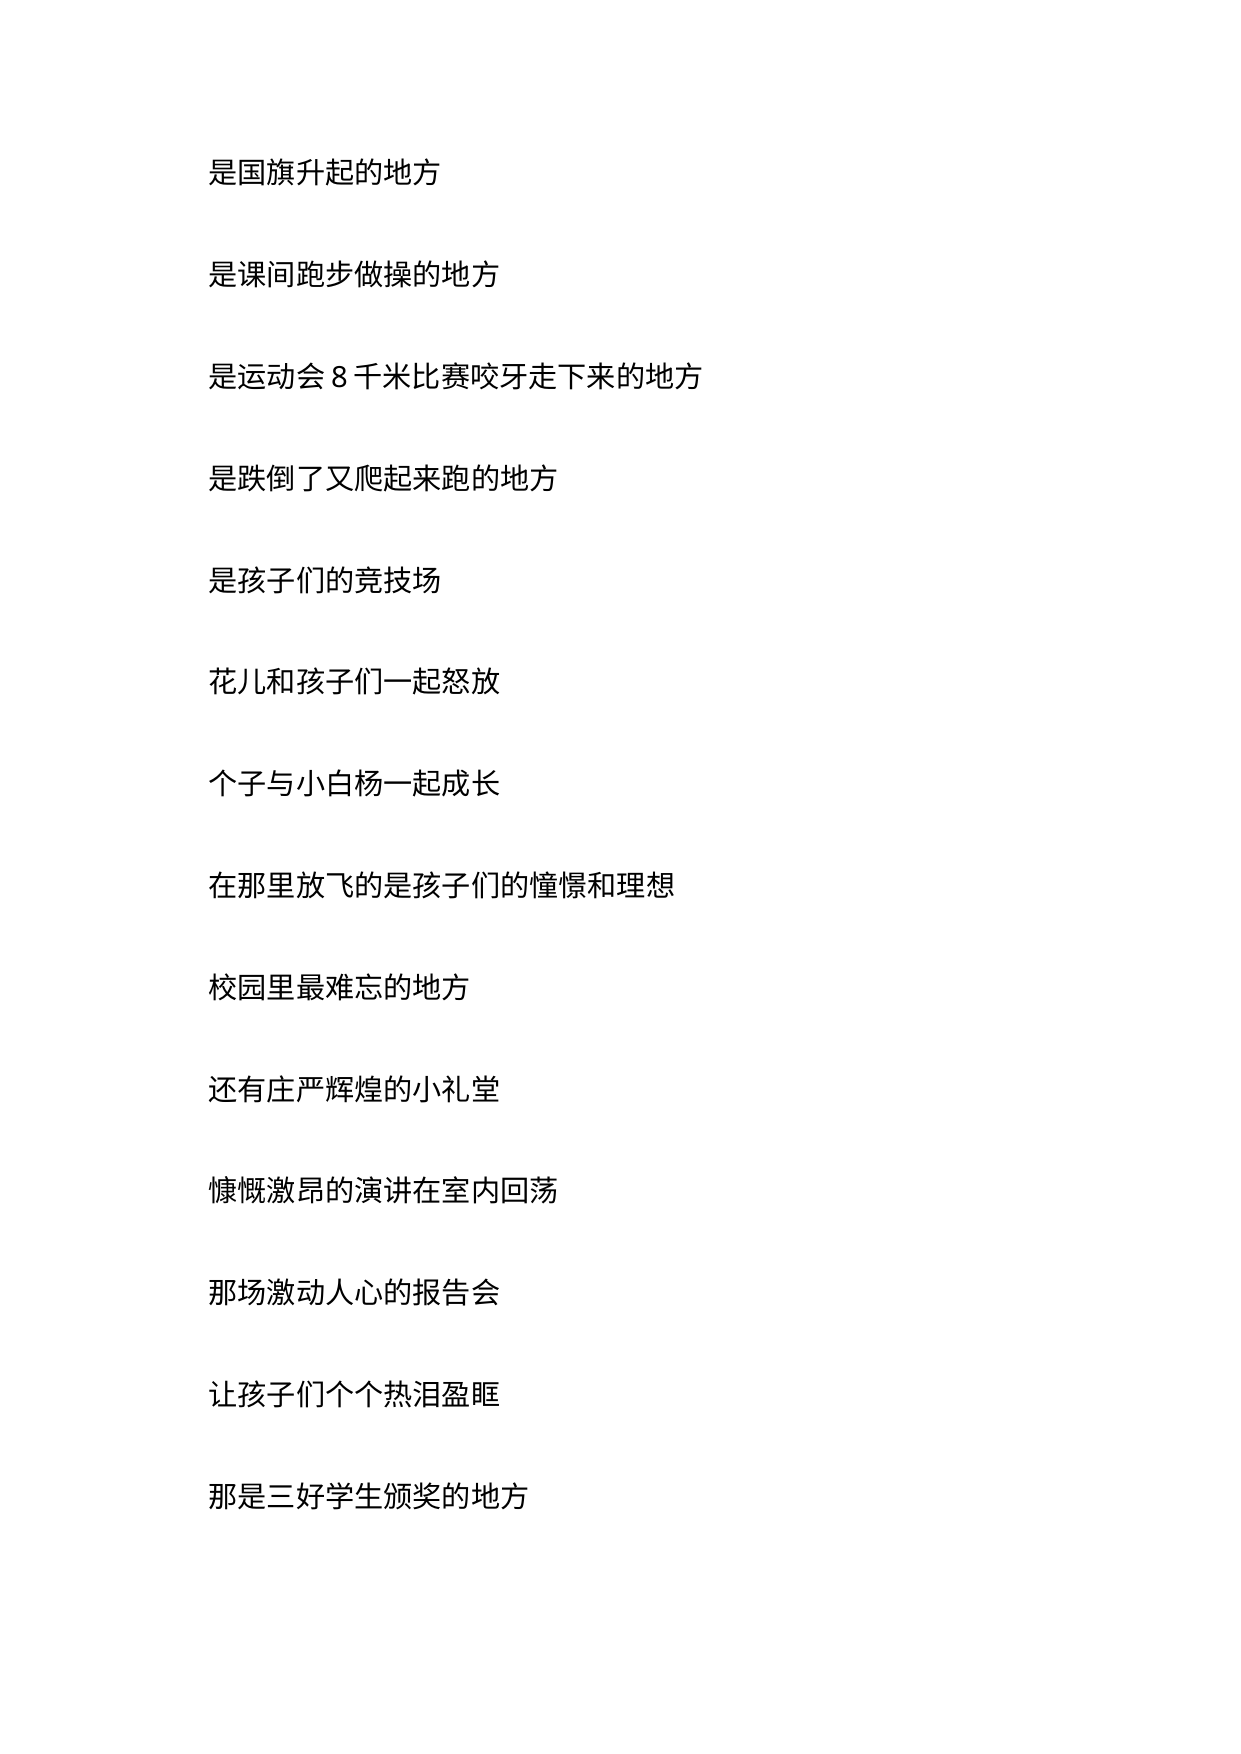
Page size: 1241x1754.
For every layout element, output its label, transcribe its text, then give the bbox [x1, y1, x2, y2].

text 慷慨激昂的演讲在室内回荡 [150, 1168, 1090, 1210]
text 让孩子们个个热泪盈眶 [150, 1371, 1090, 1414]
text 是运动会8千米比赛咬牙走下来的地方 [150, 353, 1090, 396]
text 是孩子们的竞技场 [150, 557, 1090, 599]
text 是课间跑步做操的地方 [150, 252, 1090, 294]
text 那是三好学生颁奖的地方 [150, 1473, 1090, 1516]
text 花儿和孩子们一起怒放 [150, 659, 1090, 701]
text 是跌倒了又爬起来跑的地方 [150, 456, 1090, 498]
text 校园里最难忘的地方 [150, 964, 1090, 1007]
text 那场激动人心的报告会 [150, 1270, 1090, 1312]
text 是国旗升起的地方 [150, 150, 1090, 192]
text 在那里放飞的是孩子们的憧憬和理想 [150, 863, 1090, 905]
text 还有庄严辉煌的小礼堂 [150, 1066, 1090, 1108]
text 个子与小白杨一起成长 [150, 761, 1090, 803]
